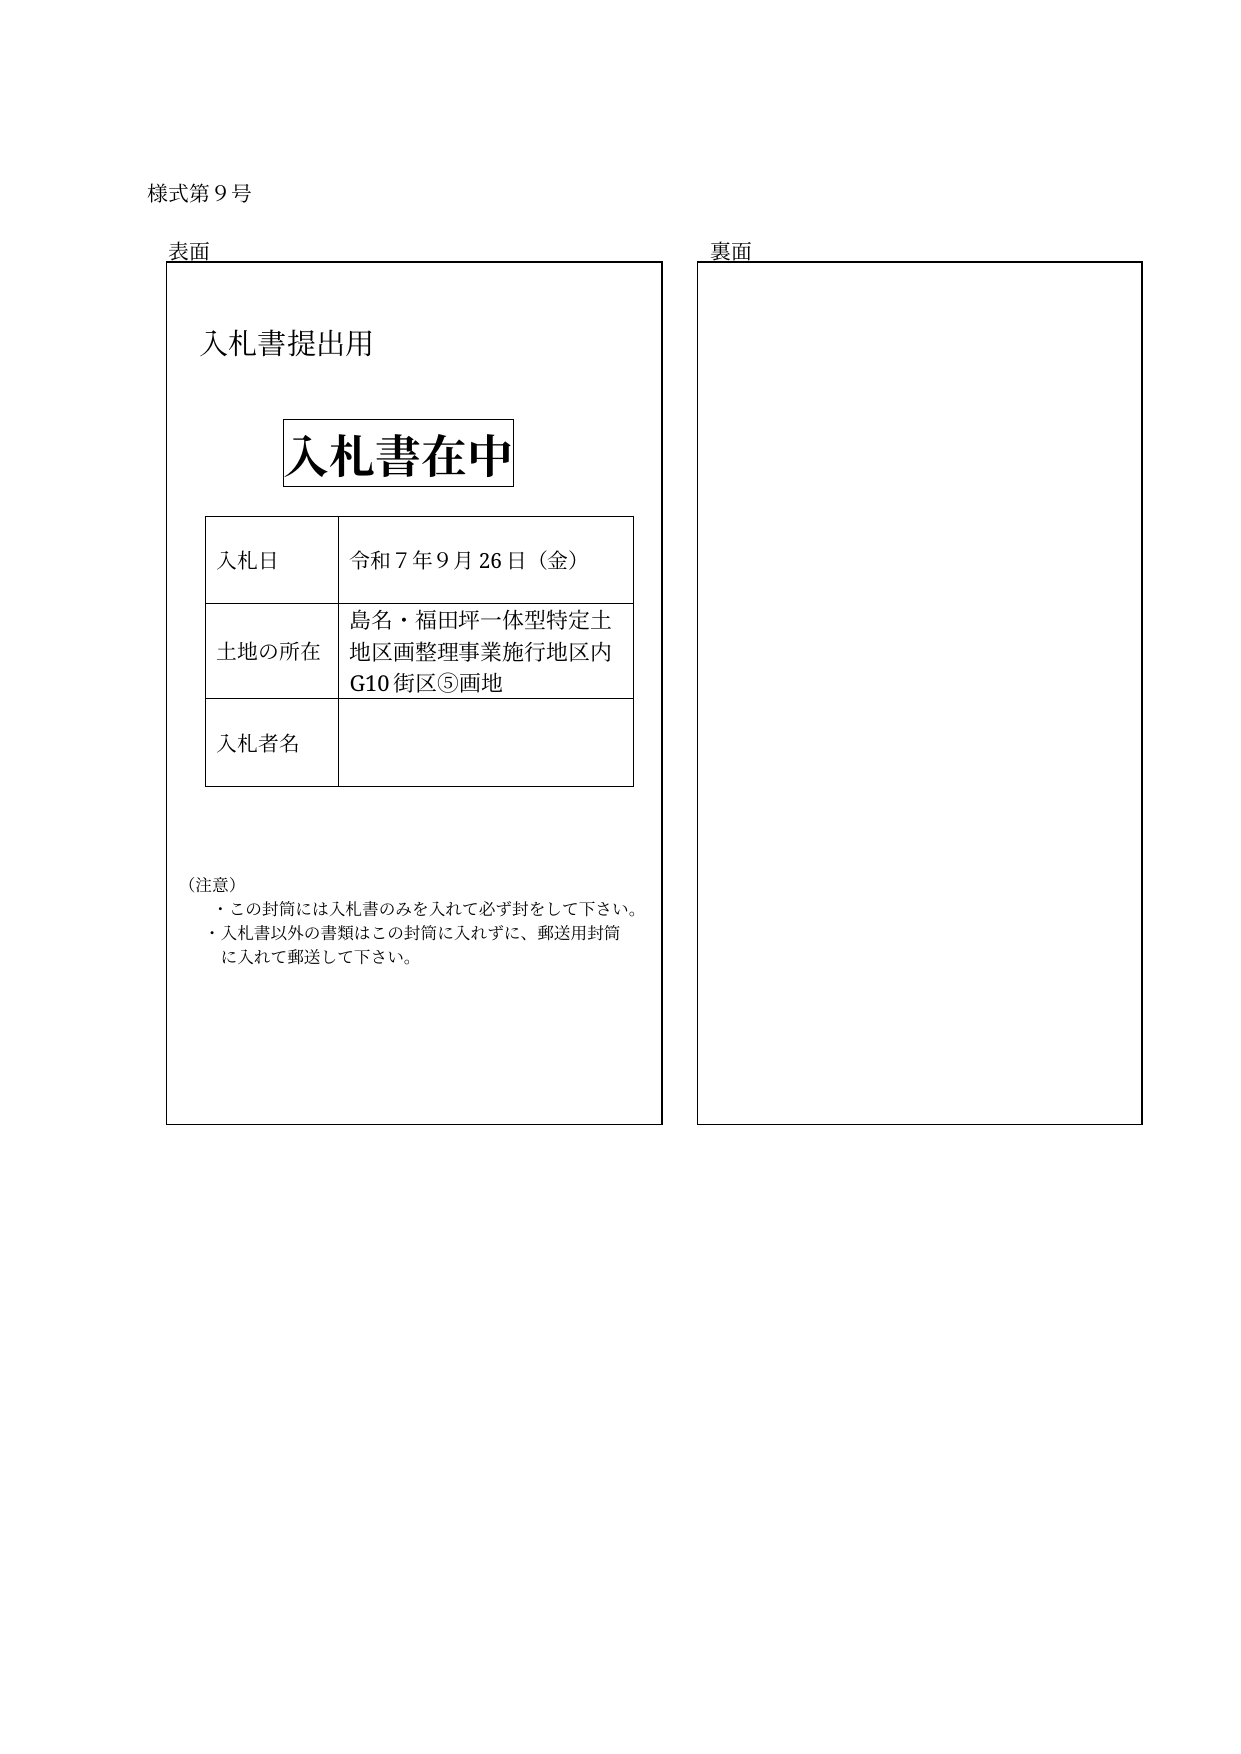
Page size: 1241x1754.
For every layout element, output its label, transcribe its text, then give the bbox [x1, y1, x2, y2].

text 表面 裏面 [148, 236, 1152, 265]
text 様式第９号 [148, 177, 1152, 207]
